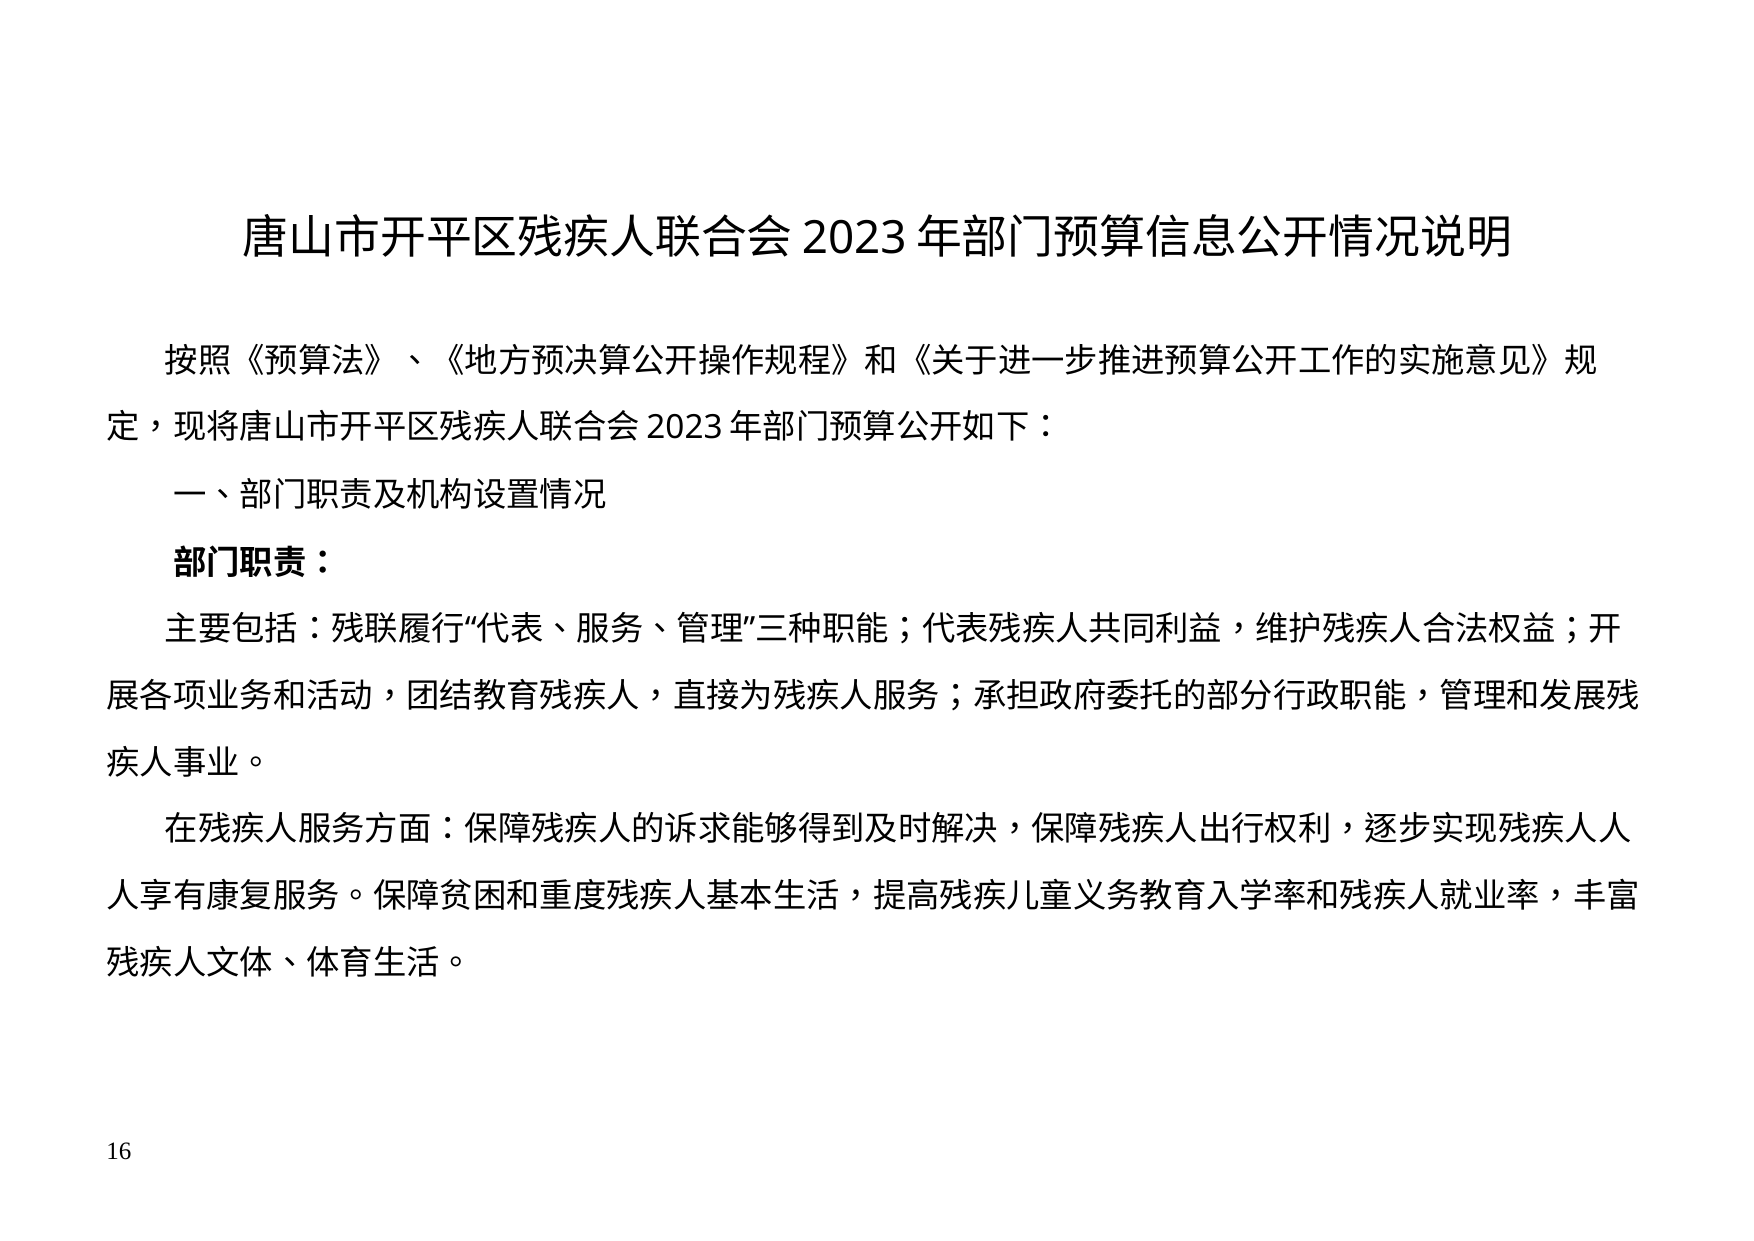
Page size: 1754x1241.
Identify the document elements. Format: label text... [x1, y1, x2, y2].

text 部门职责： [106, 521, 1648, 587]
text 一、部门职责及机构设置情况 [106, 453, 1648, 520]
text 主要包括：残联履行“代表、服务、管理”三种职能；代表残疾人共同利益，维护残疾人合法权益；开展各项业务和活动，团结教育残疾人，直接为残疾人服务；承担政府委托的部分行政职能，管理和发展残疾人事业。 [106, 587, 1648, 787]
text 唐山市开平区残疾人联合会2023年部门预算信息公开情况说明 [106, 204, 1648, 267]
text 按照《预算法》、《地方预决算公开操作规程》和《关于进一步推进预算公开工作的实施意见》规定，现将唐山市开平区残疾人联合会2023年部门预算公开如下： [106, 319, 1648, 452]
text 在残疾人服务方面：保障残疾人的诉求能够得到及时解决，保障残疾人出行权利，逐步实现残疾人人人享有康复服务。保障贫困和重度残疾人基本生活，提高残疾儿童义务教育入学率和残疾人就业率，丰富残疾人文体、体育生活。 [106, 787, 1648, 987]
